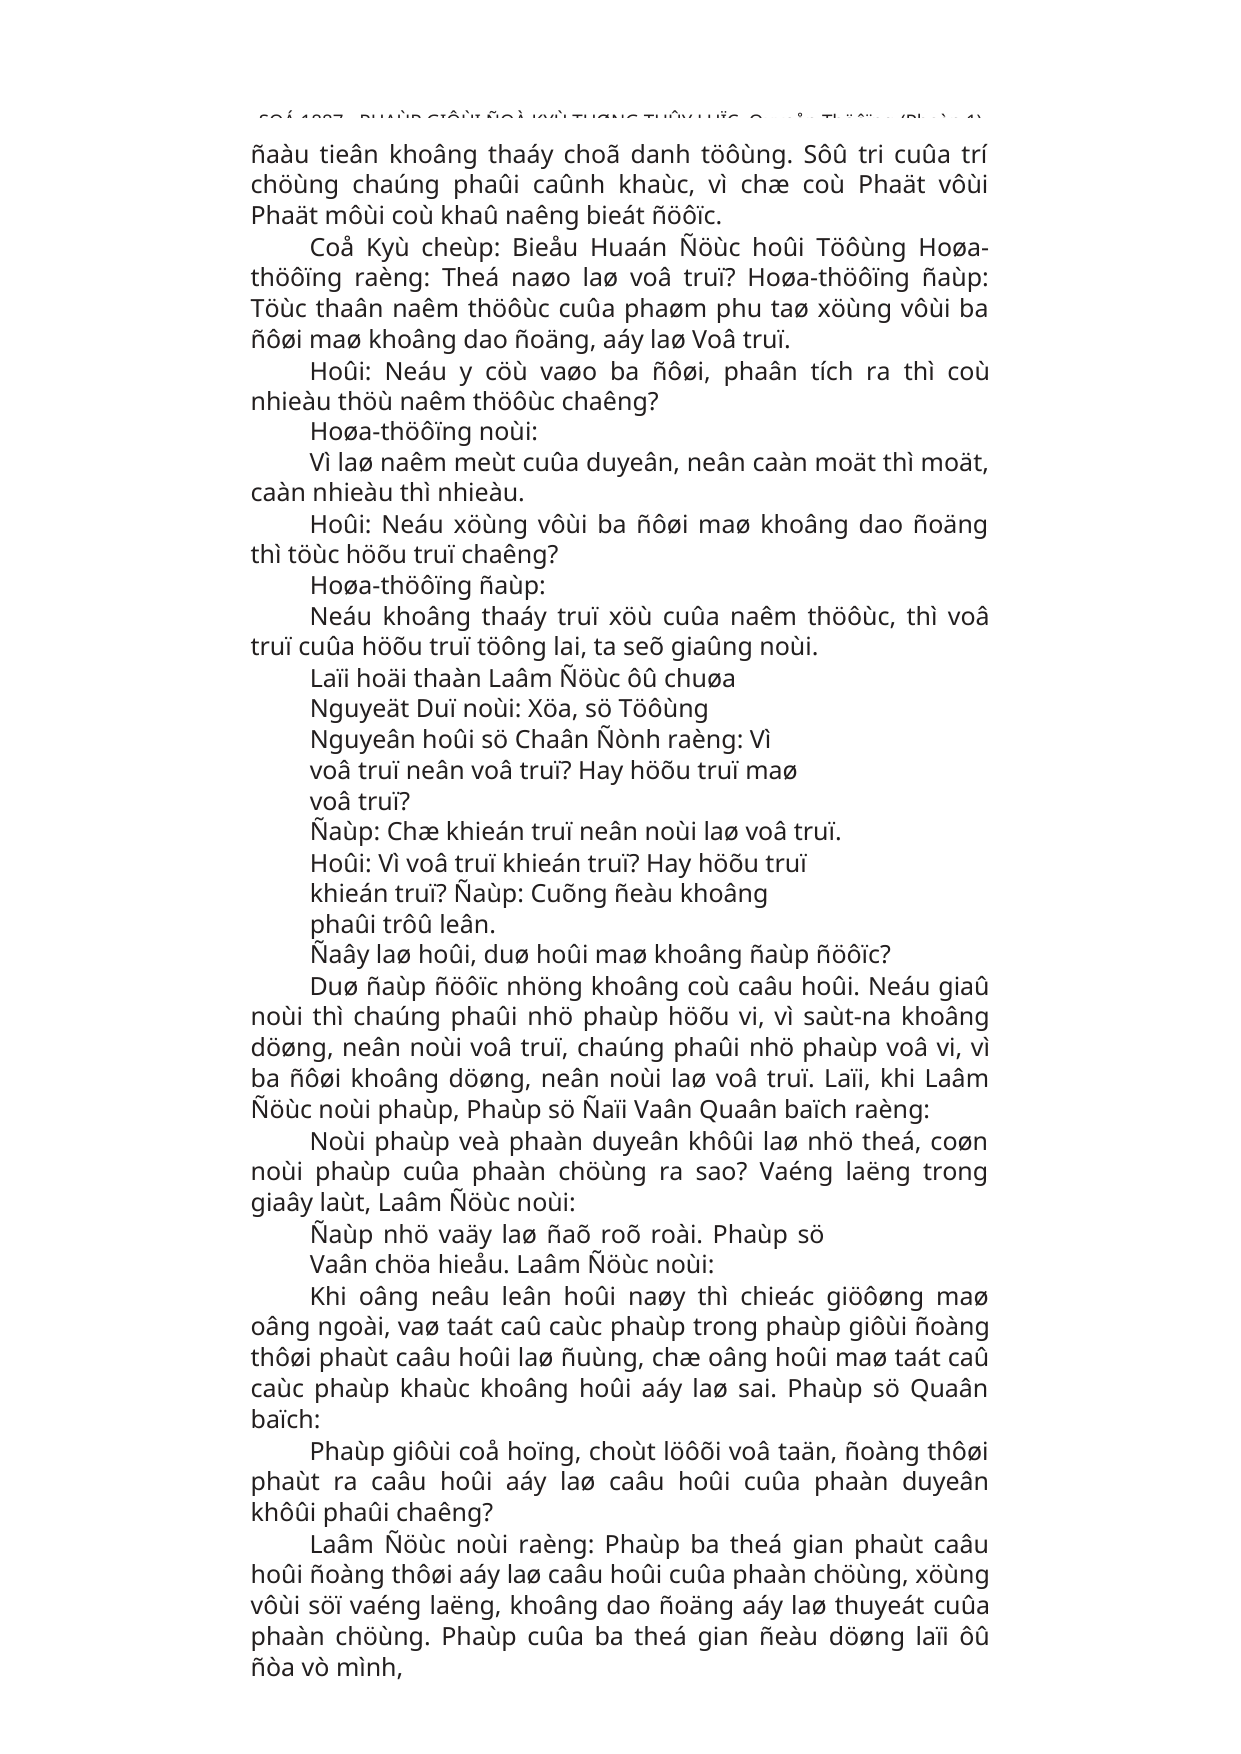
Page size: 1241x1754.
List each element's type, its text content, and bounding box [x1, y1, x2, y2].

text Vì laø naêm meùt cuûa duyeân, neân caàn moät thì moät, caàn nhieàu thì nhieàu. [250, 447, 990, 509]
text Khi oâng neâu leân hoûi naøy thì chieác giöôøng maø oâng ngoài, vaø taát caû caùc phaùp trong phaùp giôùi ñoàng thôøi phaùt caâu hoûi laø ñuùng, chæ oâng hoûi maø taát caû caùc phaùp khaùc khoâng hoûi aáy laø sai. Phaùp sö Quaân baïch: [250, 1281, 990, 1436]
text Hoûi: Neáu xöùng vôùi ba ñôøi maø khoâng dao ñoäng thì töùc höõu truï chaêng? [250, 509, 990, 571]
text Hoûi: Vì voâ truï khieán truï? Hay höõu truï khieán truï? Ñaùp: Cuõng ñeàu khoâng phaûi trôû leân. [309, 848, 812, 941]
text Laïi hoäi thaàn Laâm Ñöùc ôû chuøa Nguyeät Duï noùi: Xöa, sö Töôùng Nguyeân hoûi sö Chaân Ñònh raèng: Vì voâ truï neân voâ truï? Hay höõu truï maø voâ truï? [309, 663, 801, 818]
text Ñaây laø hoûi, duø hoûi maø khoâng ñaùp ñöôïc? [309, 941, 1092, 969]
text Duø ñaùp ñöôïc nhöng khoâng coù caâu hoûi. Neáu giaû noùi thì chaúng phaûi nhö phaùp höõu vi, vì saùt-na khoâng döøng, neân noùi voâ truï, chaúng phaûi nhö phaùp voâ vi, vì ba ñôøi khoâng döøng, neân noùi laø voâ truï. Laïi, khi Laâm Ñöùc noùi phaùp, Phaùp sö Ñaïi Vaân Quaân baïch raèng: [250, 970, 990, 1126]
text ñaàu tieân khoâng thaáy choã danh töôùng. Sôû tri cuûa trí chöùng chaúng phaûi caûnh khaùc, vì chæ coù Phaät vôùi Phaät môùi coù khaû naêng bieát ñöôïc. [250, 138, 989, 232]
text Hoøa-thöôïng noùi: [309, 418, 1092, 446]
text Ñaùp nhö vaäy laø ñaõ roõ roài. Phaùp sö Vaân chöa hieåu. Laâm Ñöùc noùi: [309, 1218, 825, 1281]
text Noùi phaùp veà phaàn duyeân khôûi laø nhö theá, coøn noùi phaùp cuûa phaàn chöùng ra sao? Vaéng laëng trong giaây laùt, Laâm Ñöùc noùi: [250, 1126, 989, 1218]
text Neáu khoâng thaáy truï xöù cuûa naêm thöôùc, thì voâ truï cuûa höõu truï töông lai, ta seõ giaûng noùi. [250, 601, 990, 663]
text Phaùp giôùi coå hoïng, choùt löôõi voâ taän, ñoàng thôøi phaùt ra caâu hoûi aáy laø caâu hoûi cuûa phaàn duyeân khôûi phaûi chaêng? [250, 1436, 990, 1529]
text Hoûi: Neáu y cöù vaøo ba ñôøi, phaân tích ra thì coù nhieàu thöù naêm thöôùc chaêng? [250, 356, 990, 418]
text Laâm Ñöùc noùi raèng: Phaùp ba theá gian phaùt caâu hoûi ñoàng thôøi aáy laø caâu hoûi cuûa phaàn chöùng, xöùng vôùi söï vaéng laëng, khoâng dao ñoäng aáy laø thuyeát cuûa phaàn chöùng. Phaùp cuûa ba theá gian ñeàu döøng laïi ôû ñòa vò mình, [250, 1529, 990, 1684]
text Coå Kyù cheùp: Bieåu Huaán Ñöùc hoûi Töôùng Hoøa-thöôïng raèng: Theá naøo laø voâ truï? Hoøa-thöôïng ñaùp: Töùc thaân naêm thöôùc cuûa phaøm phu taø xöùng vôùi ba ñôøi maø khoâng dao ñoäng, aáy laø Voâ truï. [250, 232, 990, 356]
text Hoøa-thöôïng ñaùp: [309, 571, 1092, 600]
text Ñaùp: Chæ khieán truï neân noùi laø voâ truï. [309, 818, 1092, 847]
